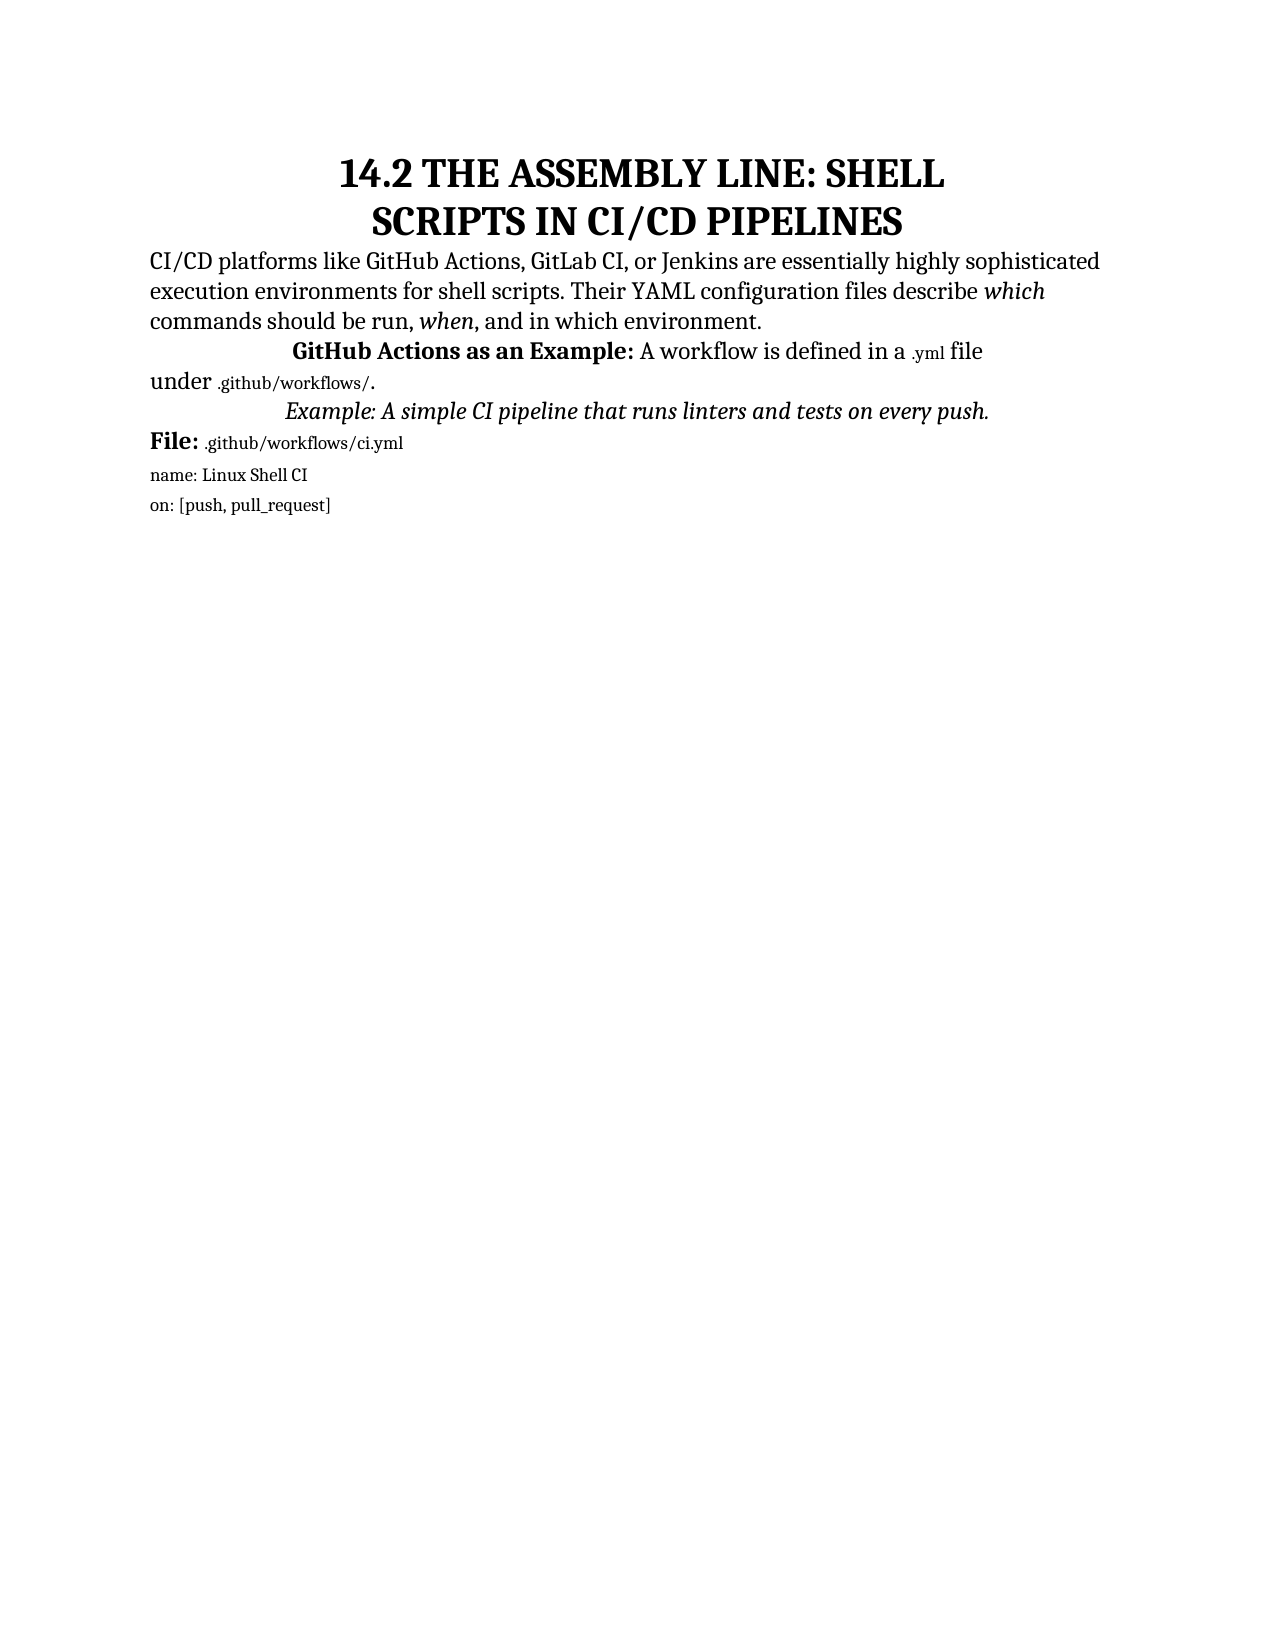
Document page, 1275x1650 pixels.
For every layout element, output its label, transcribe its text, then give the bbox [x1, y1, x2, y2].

text name: Linux Shell CI [150, 456, 1125, 486]
text 14.2 THE ASSEMBLY LINE: SHELL [150, 150, 1125, 198]
text CI/CD platforms like GitHub Actions, GitLab CI, or Jenkins are essentially highly sophisticated execution environments for shell scripts. Their YAML configuration files describe which commands should be run, when, and in which environment. [150, 246, 1125, 336]
text File: .github/workflows/ci.yml [150, 426, 1125, 456]
text SCRIPTS IN CI/CD PIPELINES [150, 198, 1125, 246]
text on: [push, pull_request] [150, 486, 1125, 516]
text GitHub Actions as an Example: A workflow is defined in a .yml file [150, 336, 1125, 366]
text Example: A simple CI pipeline that runs linters and tests on every push. [150, 396, 1125, 426]
text under .github/workflows/. [150, 366, 1125, 396]
